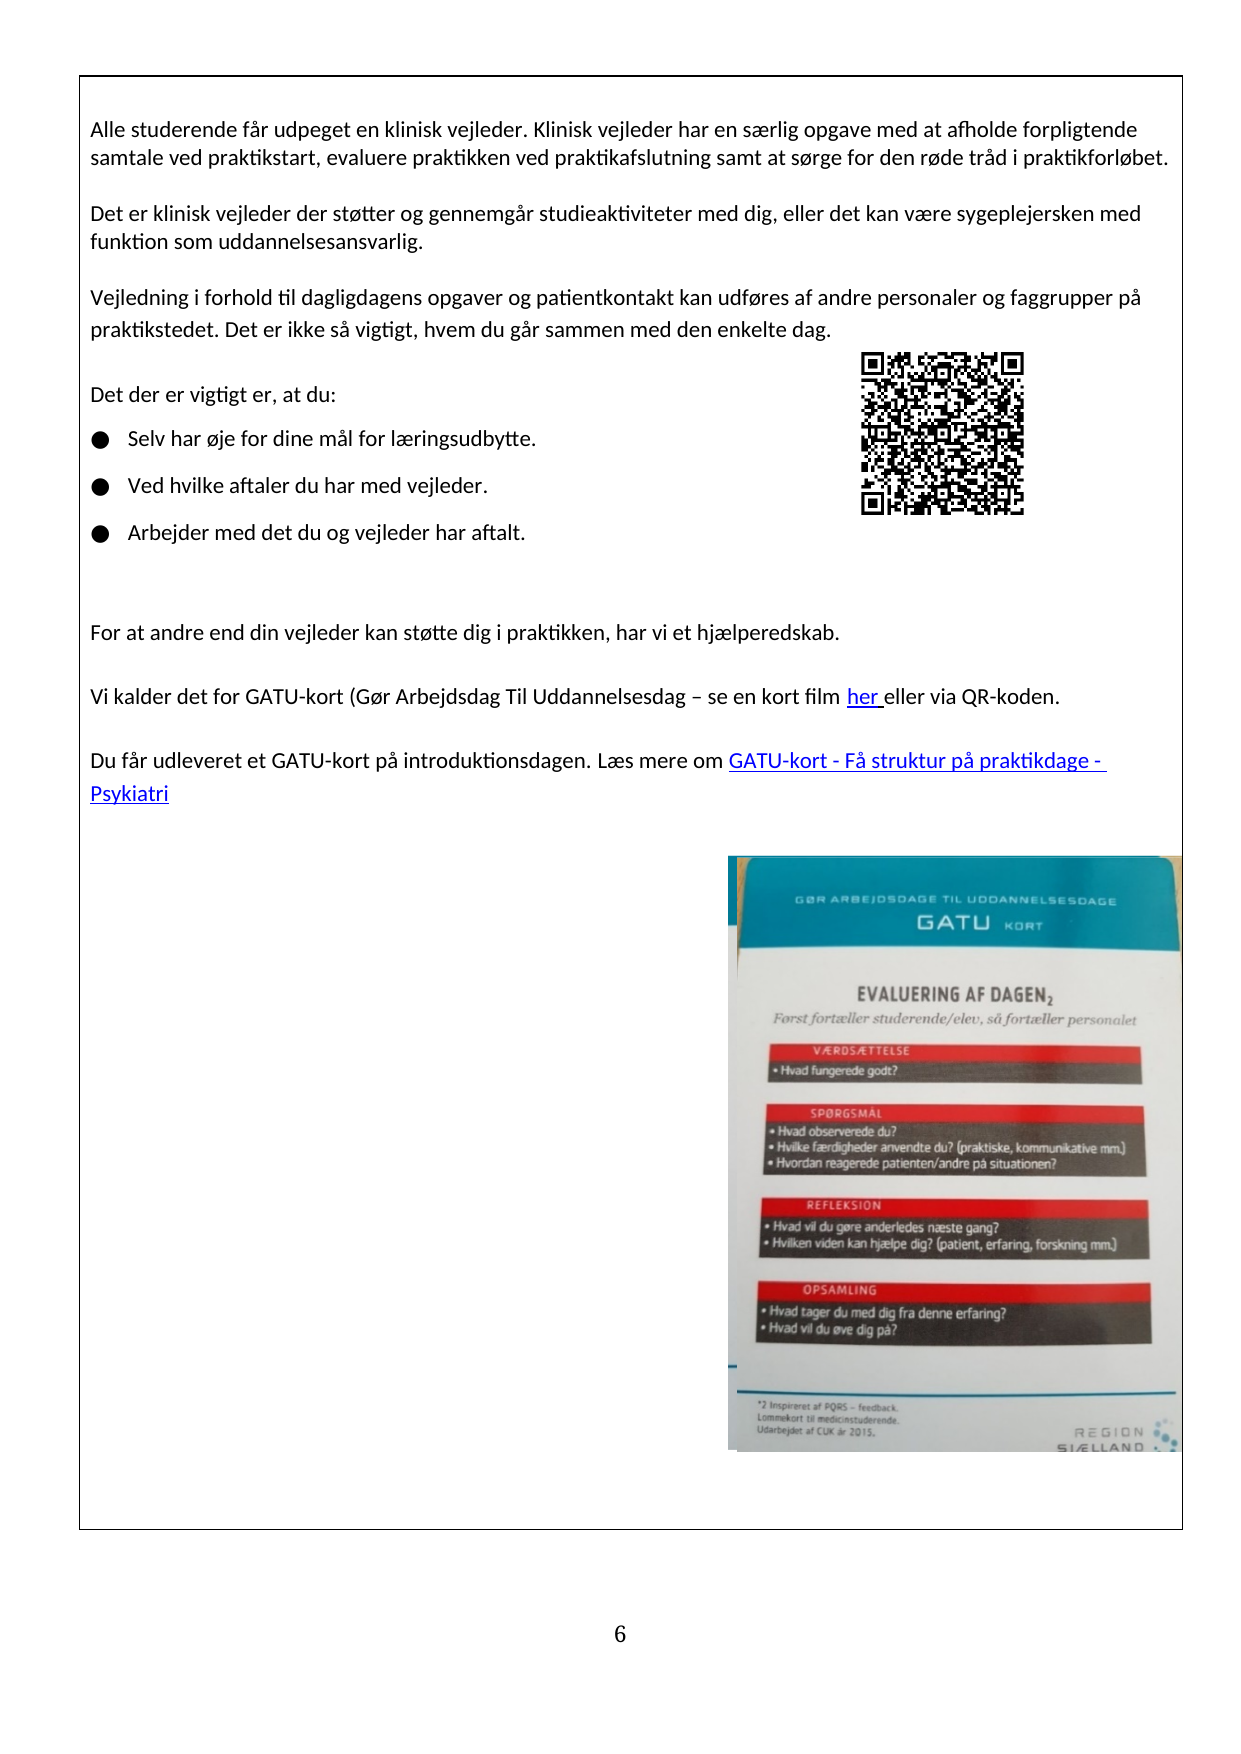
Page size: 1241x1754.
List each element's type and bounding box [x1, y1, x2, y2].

picture [728, 856, 1182, 1452]
table_cell [80, 77, 1182, 1529]
picture [861, 352, 1024, 515]
